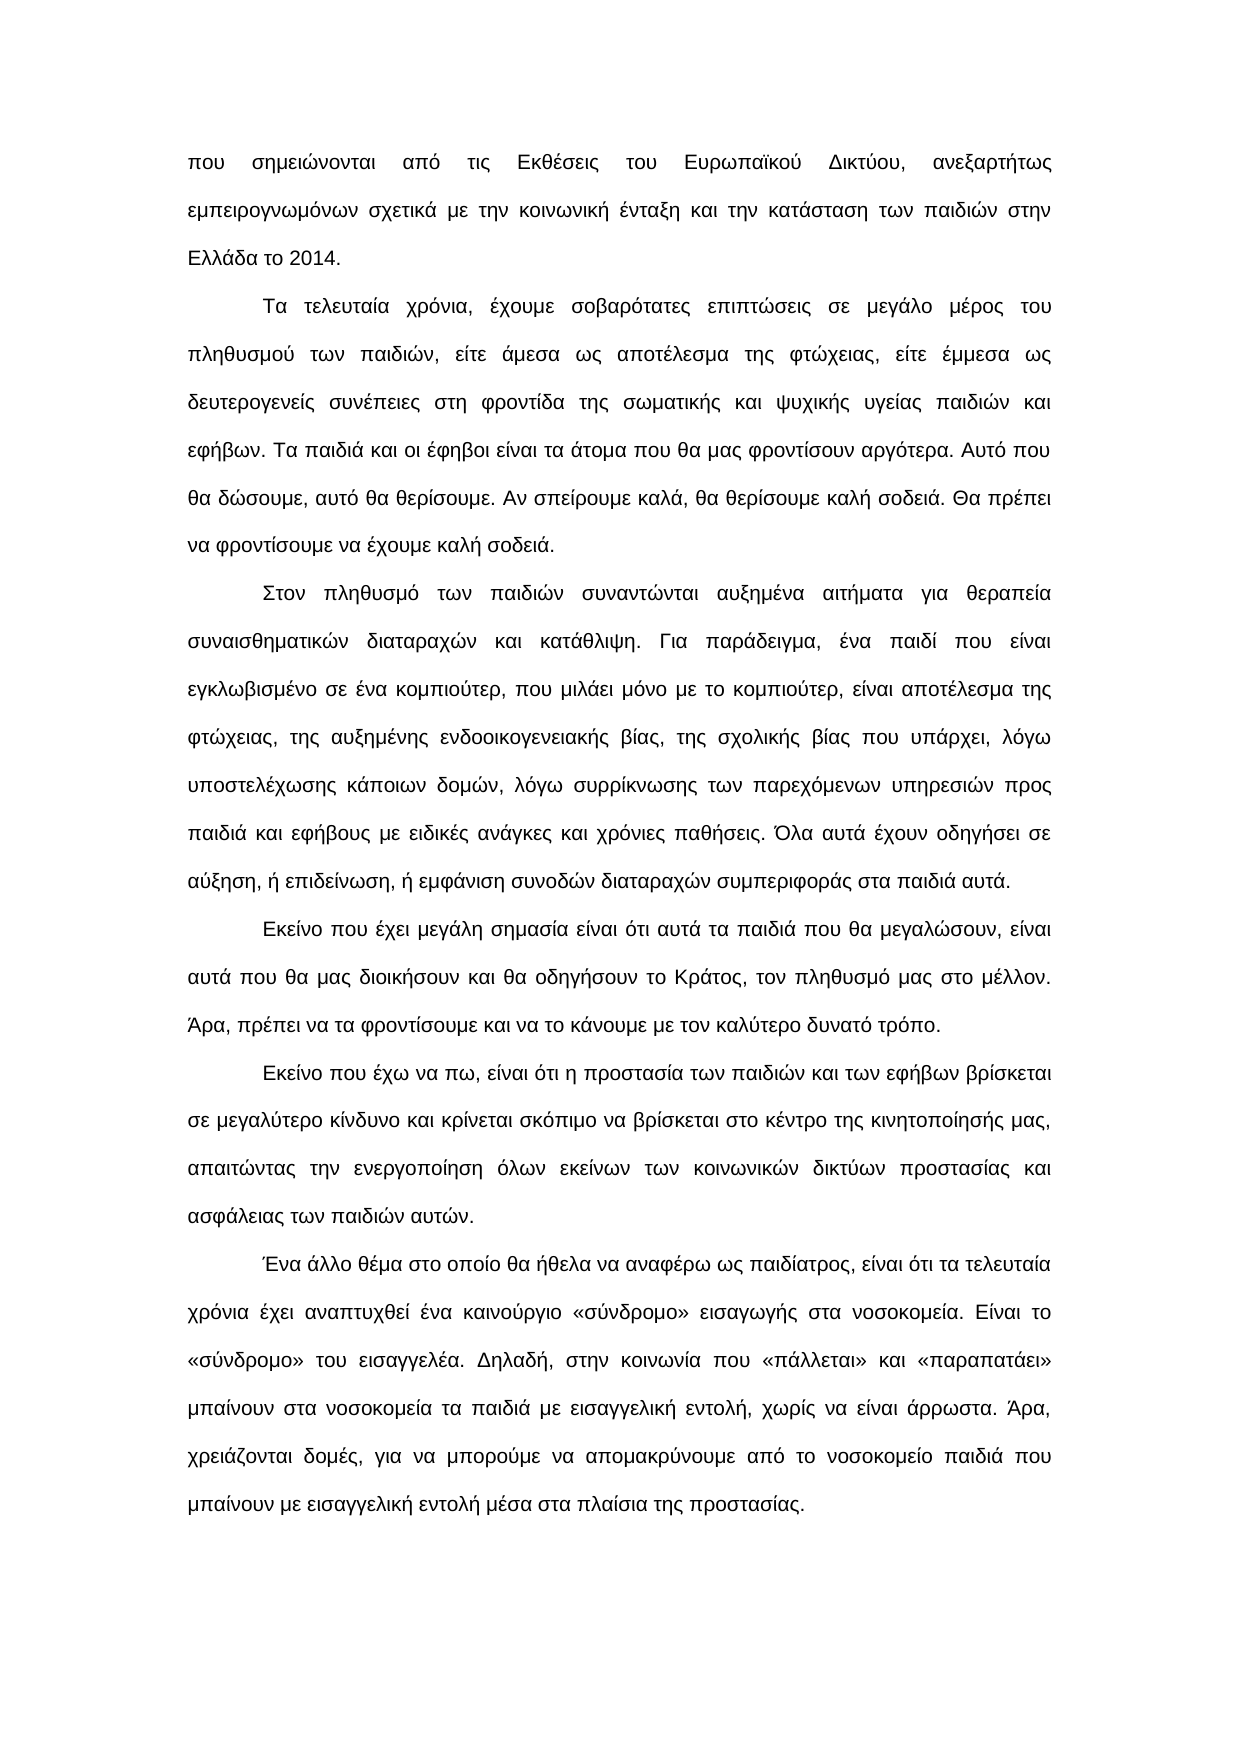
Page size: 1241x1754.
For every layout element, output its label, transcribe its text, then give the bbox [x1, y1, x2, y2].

text Τα τελευταία χρόνια, έχουμε σοβαρότατες επιπτώσεις σε μεγάλο μέρος του πληθυσμού των παιδιών, είτε άμεσα ως αποτέλεσμα της φτώχειας, είτε έμμεσα ως δευτερογενείς συνέπειες στη φροντίδα της σωματικής και ψυχικής υγείας παιδιών και εφήβων. Τα παιδιά και οι έφηβοι είναι τα άτομα που θα μας φροντίσουν αργότερα. Αυτό που θα δώσουμε, αυτό θα θερίσουμε. Αν σπείρουμε καλά, θα θερίσουμε καλή σοδειά. Θα πρέπει να φροντίσουμε να έχουμε καλή σοδειά. [187, 294, 1053, 557]
text Εκείνο που έχω να πω, είναι ότι η προστασία των παιδιών και των εφήβων βρίσκεται σε μεγαλύτερο κίνδυνο και κρίνεται σκόπιμο να βρίσκεται στο κέντρο της κινητοποίησής μας, απαιτώντας την ενεργοποίηση όλων εκείνων των κοινωνικών δικτύων προστασίας και ασφάλειας των παιδιών αυτών. [187, 1060, 1053, 1228]
text Ένα άλλο θέμα στο οποίο θα ήθελα να αναφέρω ως παιδίατρος, είναι ότι τα τελευταία χρόνια έχει αναπτυχθεί ένα καινούργιο «σύνδρομο» εισαγωγής στα νοσοκομεία. Είναι το «σύνδρομο» του εισαγγελέα. Δηλαδή, στην κοινωνία που «πάλλεται» και «παραπατάει» μπαίνουν στα νοσοκομεία τα παιδιά με εισαγγελική εντολή, χωρίς να είναι άρρωστα. Άρα, χρειάζονται δομές, για να μπορούμε να απομακρύνουμε από το νοσοκομείο παιδιά που μπαίνουν με εισαγγελική εντολή μέσα στα πλαίσια της προστασίας. [187, 1252, 1053, 1516]
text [187, 150, 1053, 270]
text Εκείνο που έχει μεγάλη σημασία είναι ότι αυτά τα παιδιά που θα μεγαλώσουν, είναι αυτά που θα μας διοικήσουν και θα οδηγήσουν το Κράτος, τον πληθυσμό μας στο μέλλον. Άρα, πρέπει να τα φροντίσουμε και να το κάνουμε με τον καλύτερο δυνατό τρόπο. [187, 917, 1053, 1036]
text Στον πληθυσμό των παιδιών συναντώνται αυξημένα αιτήματα για θεραπεία συναισθηματικών διαταραχών και κατάθλιψη. Για παράδειγμα, ένα παιδί που είναι εγκλωβισμένο σε ένα κομπιούτερ, που μιλάει μόνο με το κομπιούτερ, είναι αποτέλεσμα της φτώχειας, της αυξημένης ενδοοικογενειακής βίας, της σχολικής βίας που υπάρχει, λόγω υποστελέχωσης κάποιων δομών, λόγω συρρίκνωσης των παρεχόμενων υπηρεσιών προς παιδιά και εφήβους με ειδικές ανάγκες και χρόνιες παθήσεις. Όλα αυτά έχουν οδηγήσει σε αύξηση, ή επιδείνωση, ή εμφάνιση συνοδών διαταραχών συμπεριφοράς στα παιδιά αυτά. [187, 581, 1053, 893]
